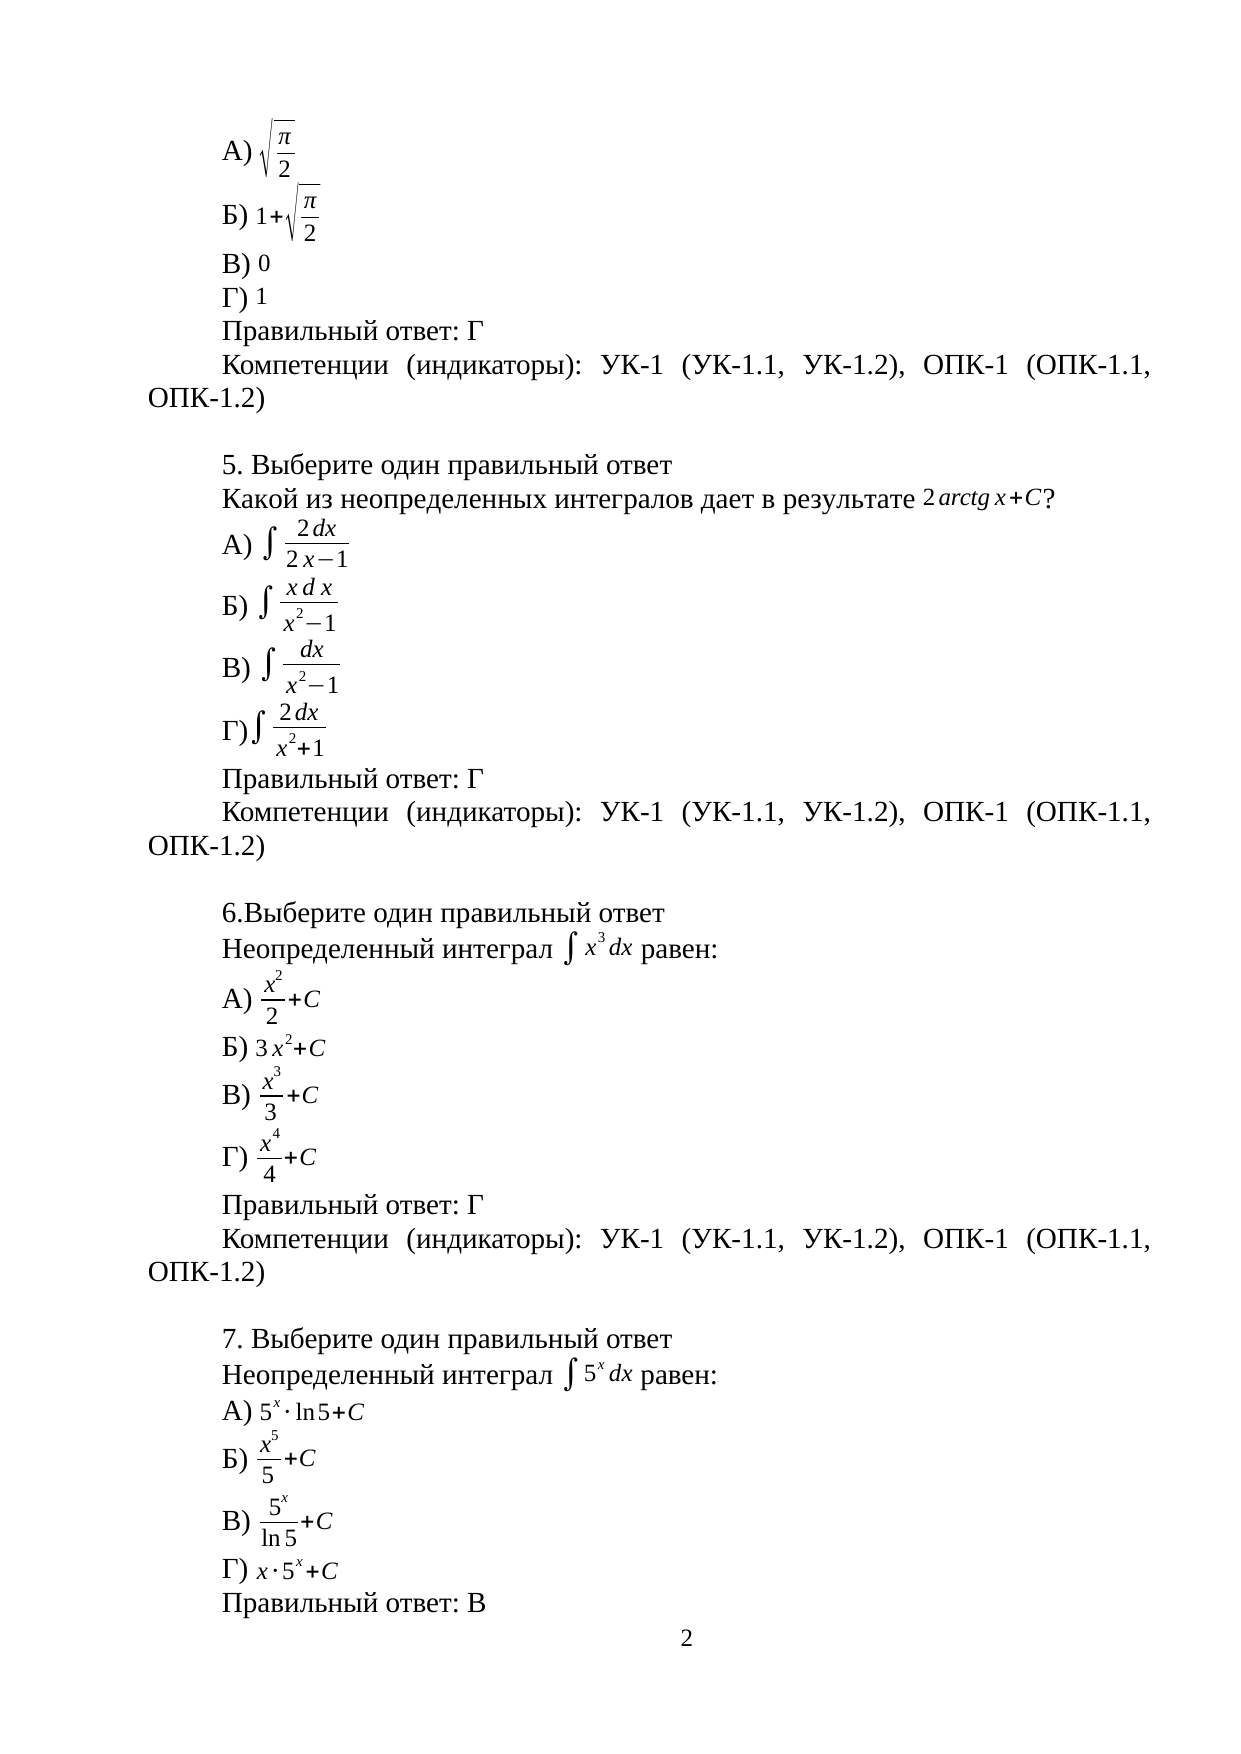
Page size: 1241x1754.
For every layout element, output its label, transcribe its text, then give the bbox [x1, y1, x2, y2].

text Правильный ответ: В [148, 1585, 1152, 1618]
text Правильный ответ: Г [148, 313, 1152, 347]
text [148, 347, 1152, 414]
text Неопределенный интеграл равен: [148, 1355, 1152, 1393]
text В) [148, 1489, 1152, 1551]
text 5. Выберите один правильный ответ [148, 447, 1152, 481]
text Б) [148, 1029, 1152, 1062]
text Б) [148, 573, 1152, 636]
text А) [148, 514, 1152, 573]
text Г) [148, 698, 1152, 761]
text Г) [148, 1125, 1152, 1187]
text Б) [148, 182, 1152, 246]
text Какой из неопределенных интегралов дает в результате ? [148, 481, 1152, 514]
text 7. Выберите один правильный ответ [148, 1322, 1152, 1355]
text А) [148, 118, 1152, 182]
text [148, 1221, 1152, 1288]
text 6.Выберите один правильный ответ [148, 895, 1152, 929]
text Правильный ответ: Г [148, 761, 1152, 794]
text В) [148, 246, 1152, 280]
text А) [148, 1393, 1152, 1426]
text Г) [148, 280, 1152, 313]
text А) [148, 966, 1152, 1029]
text В) [148, 1062, 1152, 1125]
text Г) [148, 1551, 1152, 1585]
text Б) [148, 1426, 1152, 1489]
text Неопределенный интеграл равен: [148, 929, 1152, 966]
text В) [148, 636, 1152, 698]
text Компетенции (индикаторы): УК-1 (УК-1.1, УК-1.2), ОПК-1 (ОПК-1.1, ОПК-1.2) [148, 794, 1152, 862]
text Правильный ответ: Г [148, 1187, 1152, 1221]
